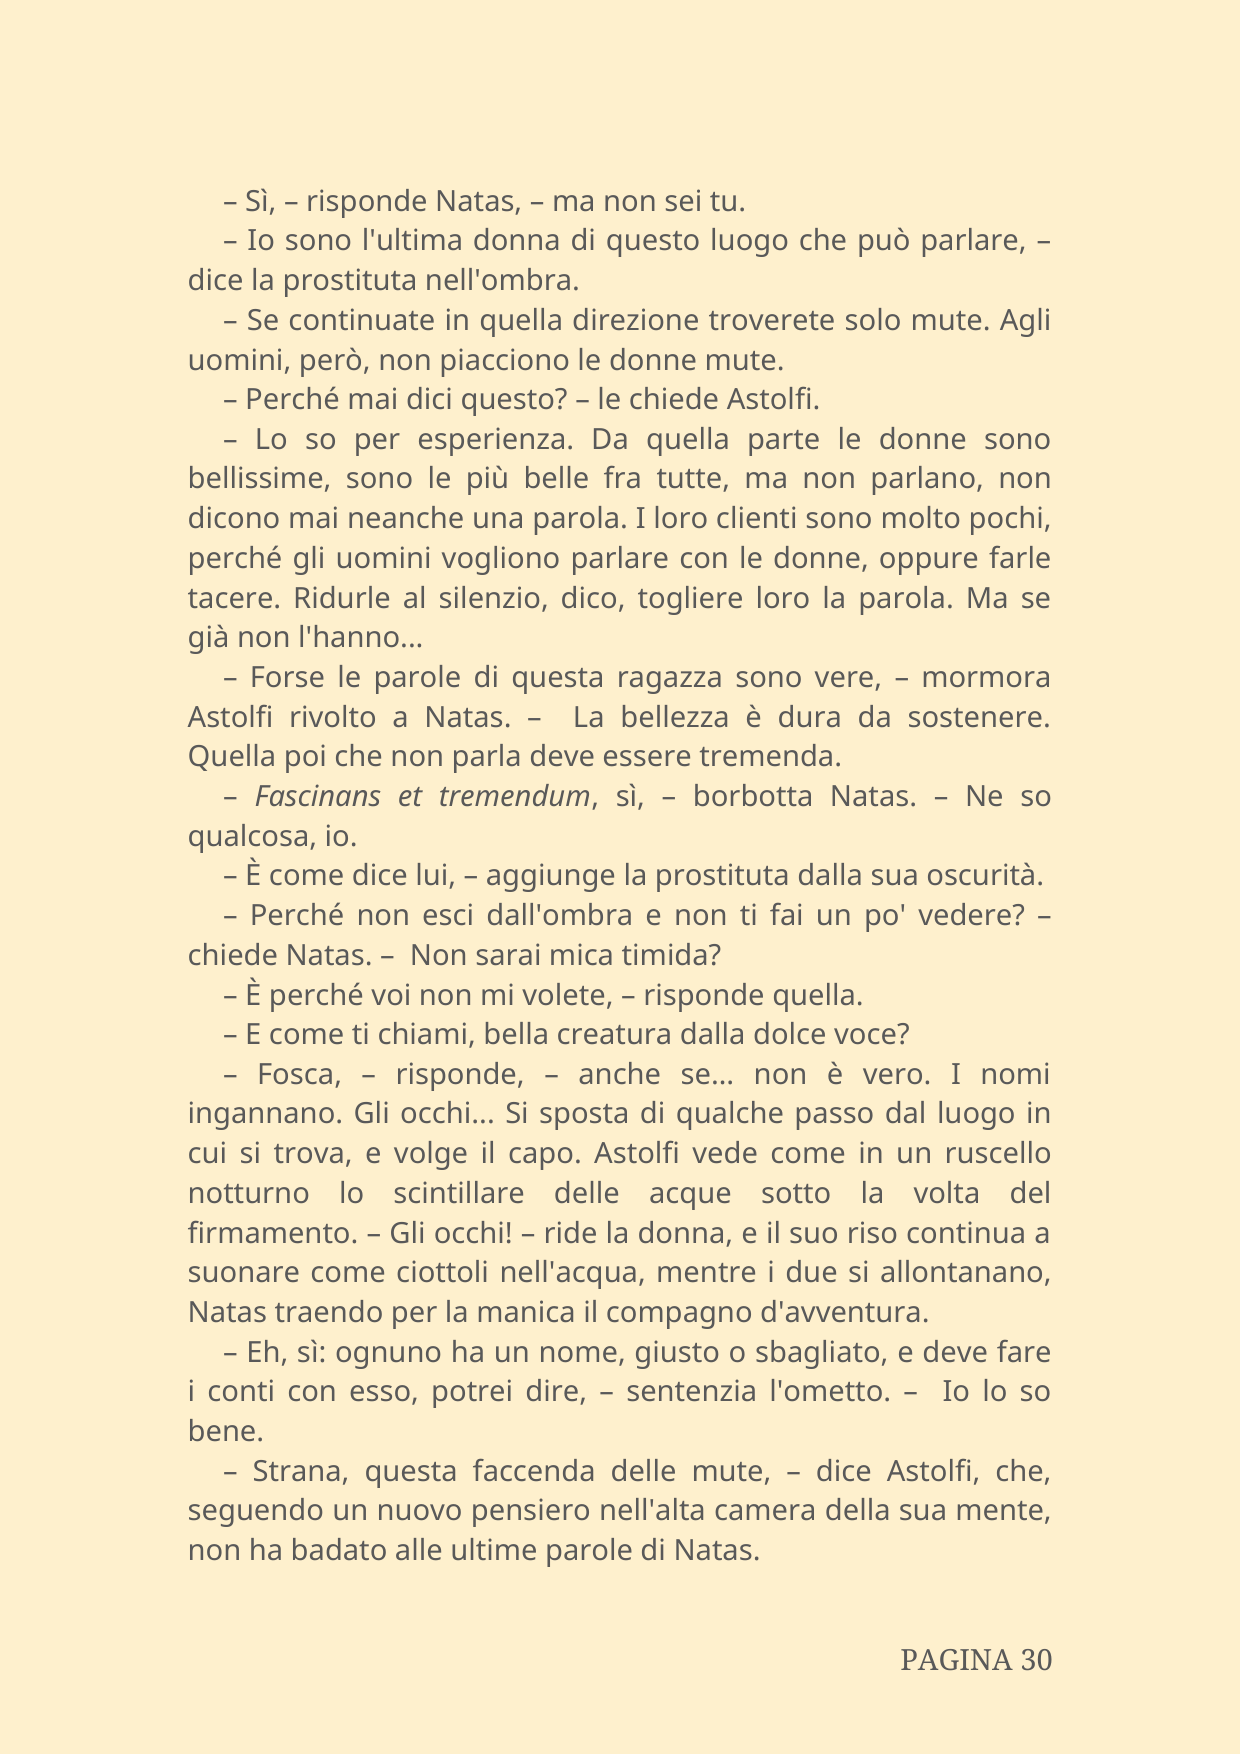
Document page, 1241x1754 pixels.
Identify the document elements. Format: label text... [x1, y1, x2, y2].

text – Fosca, – risponde, – anche se… non è vero. I nomi ingannano. Gli occhi... Si sposta di qualche passo dal luogo in cui si trova, e volge il capo. Astolfi vede come in un ruscello notturno lo scintillare delle acque sotto la volta del firmamento. – Gli occhi! – ride la donna, e il suo riso continua a suonare come ciottoli nell'acqua, mentre i due si allontanano, Natas traendo per la manica il compagno d'avventura. [187, 1053, 1053, 1331]
text – Fascinans et tremendum, sì, – borbotta Natas. – Ne so qualcosa, io. [187, 775, 1053, 855]
text – Strana, questa faccenda delle mute, – dice Astolfi, che, seguendo un nuovo pensiero nell'alta camera della sua mente, non ha badato alle ultime parole di Natas. [187, 1450, 1053, 1569]
text – Sì, – risponde Natas, – ma non sei tu. [187, 180, 1053, 220]
text – Se continuate in quella direzione troverete solo mute. Agli uomini, però, non piacciono le donne mute. [187, 299, 1053, 378]
text – Forse le parole di questa ragazza sono vere, – mormora Astolfi rivolto a Natas. – La bellezza è dura da sostenere. Quella poi che non parla deve essere tremenda. [187, 656, 1053, 775]
text – Perché mai dici questo? – le chiede Astolfi. [187, 378, 1053, 418]
text – Eh, sì: ognuno ha un nome, giusto o sbagliato, e deve fare i conti con esso, potrei dire, – sentenzia l'ometto. – Io lo so bene. [187, 1331, 1053, 1450]
text – Io sono l'ultima donna di questo luogo che può parlare, – dice la prostituta nell'ombra. [187, 220, 1053, 299]
text – Perché non esci dall'ombra e non ti fai un po' vedere? – chiede Natas. – Non sarai mica timida? [187, 894, 1053, 974]
text – È perché voi non mi volete, – risponde quella. [187, 974, 1053, 1013]
text – È come dice lui, – aggiunge la prostituta dalla sua oscurità. [187, 855, 1053, 894]
text – E come ti chiami, bella creatura dalla dolce voce? [187, 1013, 1053, 1053]
text – Lo so per esperienza. Da quella parte le donne sono bellissime, sono le più belle fra tutte, ma non parlano, non dicono mai neanche una parola. I loro clienti sono molto pochi, perché gli uomini vogliono parlare con le donne, oppure farle tacere. Ridurle al silenzio, dico, togliere loro la parola. Ma se già non l'hanno... [187, 418, 1053, 656]
